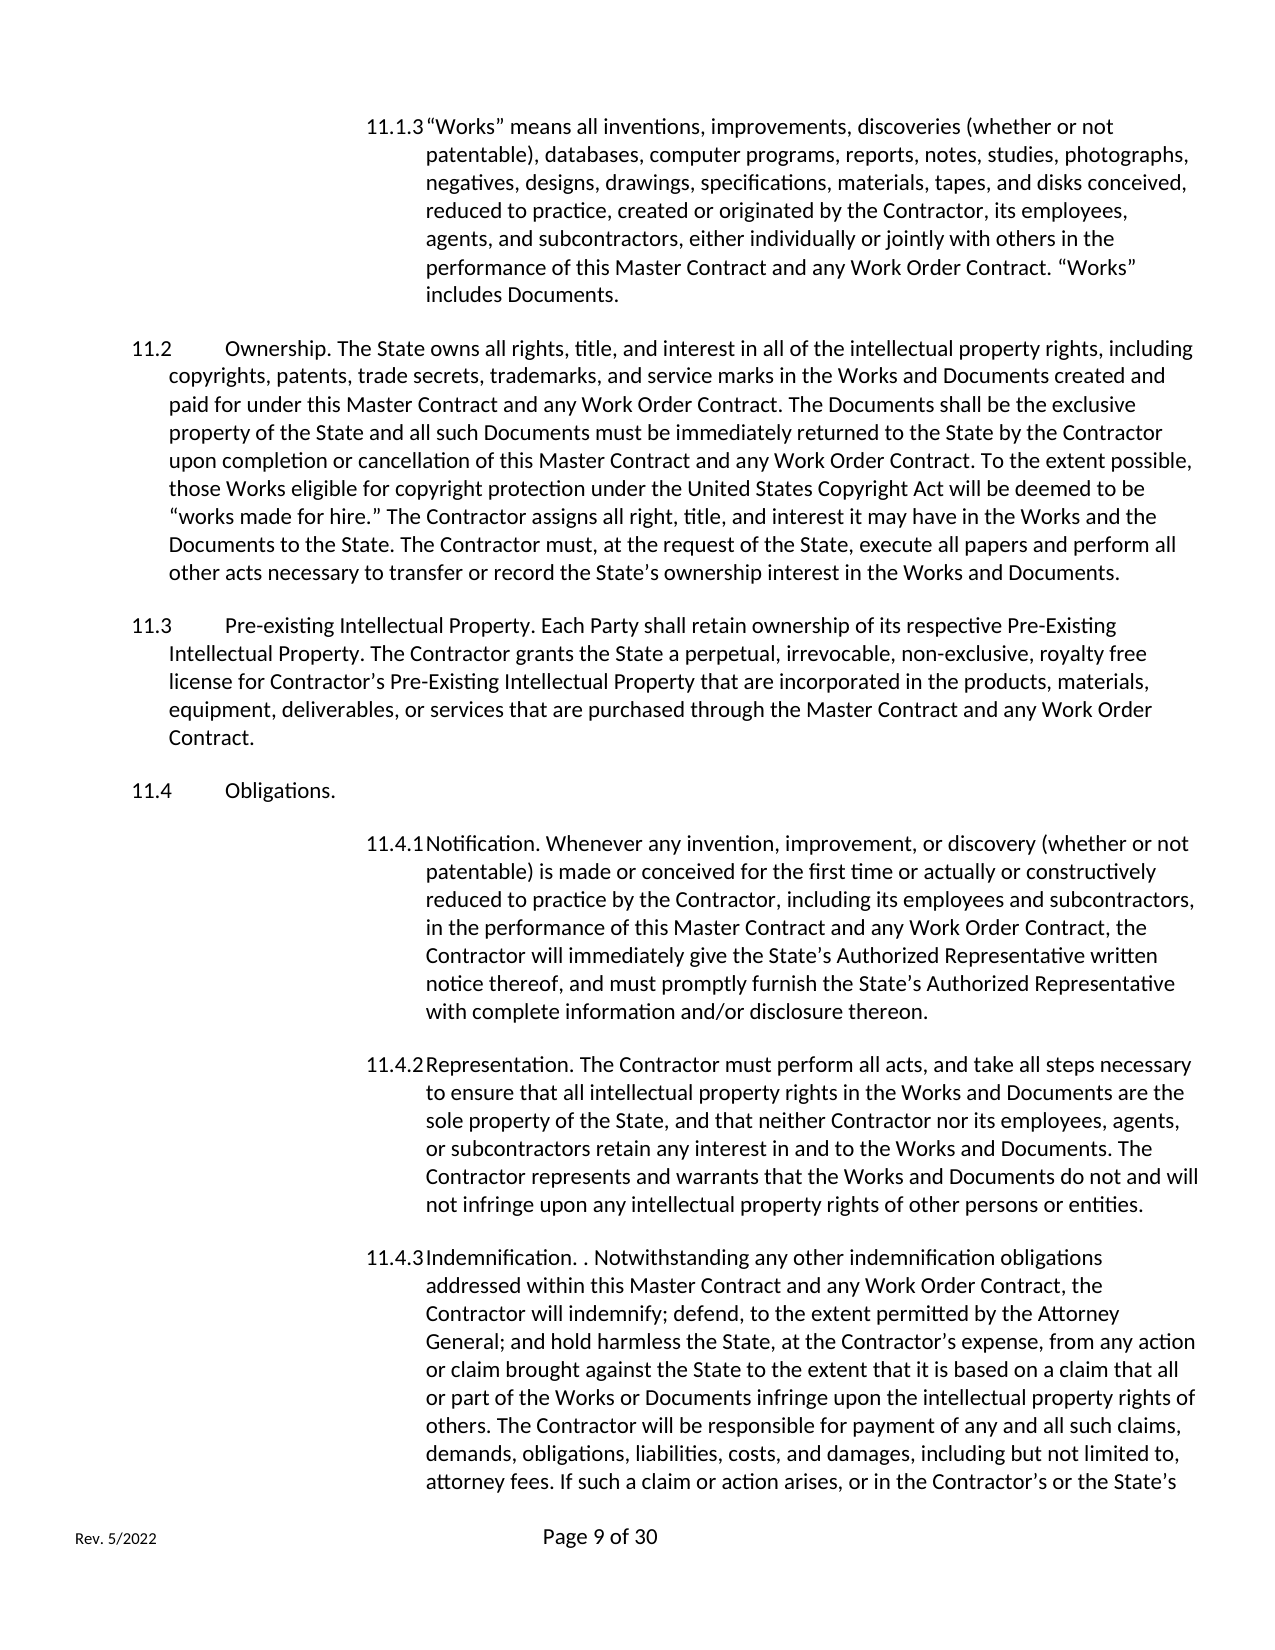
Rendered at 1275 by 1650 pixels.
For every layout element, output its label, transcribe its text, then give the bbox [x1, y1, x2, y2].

subtitle Pre-existing Intellectual Property. Each Party shall retain ownership of its respective Pre-Existing Intellectual Property. The Contractor grants the State a perpetual, irrevocable, non-exclusive, royalty free license for Contractor’s Pre-Existing Intellectual Property that are incorporated in the products, materials, equipment, deliverables, or services that are purchased through the Master Contract and any Work Order Contract. [131, 611, 1200, 751]
subtitle Ownership. The State owns all rights, title, and interest in all of the intellectual property rights, including copyrights, patents, trade secrets, trademarks, and service marks in the Works and Documents created and paid for under this Master Contract and any Work Order Contract. The Documents shall be the exclusive property of the State and all such Documents must be immediately returned to the State by the Contractor upon completion or cancellation of this Master Contract and any Work Order Contract. To the extent possible, those Works eligible for copyright protection under the United States Copyright Act will be deemed to be “works made for hire.” The Contractor assigns all right, title, and interest it may have in the Works and the Documents to the State. The Contractor must, at the request of the State, execute all papers and perform all other acts necessary to transfer or record the State’s ownership interest in the Works and Documents. [131, 334, 1200, 586]
subtitle “Works” means all inventions, improvements, discoveries (whether or not patentable), databases, computer programs, reports, notes, studies, photographs, negatives, designs, drawings, specifications, materials, tapes, and disks conceived, reduced to practice, created or originated by the Contractor, its employees, agents, and subcontractors, either individually or jointly with others in the performance of this Master Contract and any Work Order Contract. “Works” includes Documents. [366, 112, 1200, 309]
subtitle Obligations. [131, 776, 1200, 804]
subtitle Notification. Whenever any invention, improvement, or discovery (whether or not patentable) is made or conceived for the first time or actually or constructively reduced to practice by the Contractor, including its employees and subcontractors, in the performance of this Master Contract and any Work Order Contract, the Contractor will immediately give the State’s Authorized Representative written notice thereof, and must promptly furnish the State’s Authorized Representative with complete information and/or disclosure thereon. [366, 829, 1200, 1025]
subtitle Representation. The Contractor must perform all acts, and take all steps necessary to ensure that all intellectual property rights in the Works and Documents are the sole property of the State, and that neither Contractor nor its employees, agents, or subcontractors retain any interest in and to the Works and Documents. The Contractor represents and warrants that the Works and Documents do not and will not infringe upon any intellectual property rights of other persons or entities. [366, 1050, 1200, 1218]
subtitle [366, 1243, 1200, 1495]
